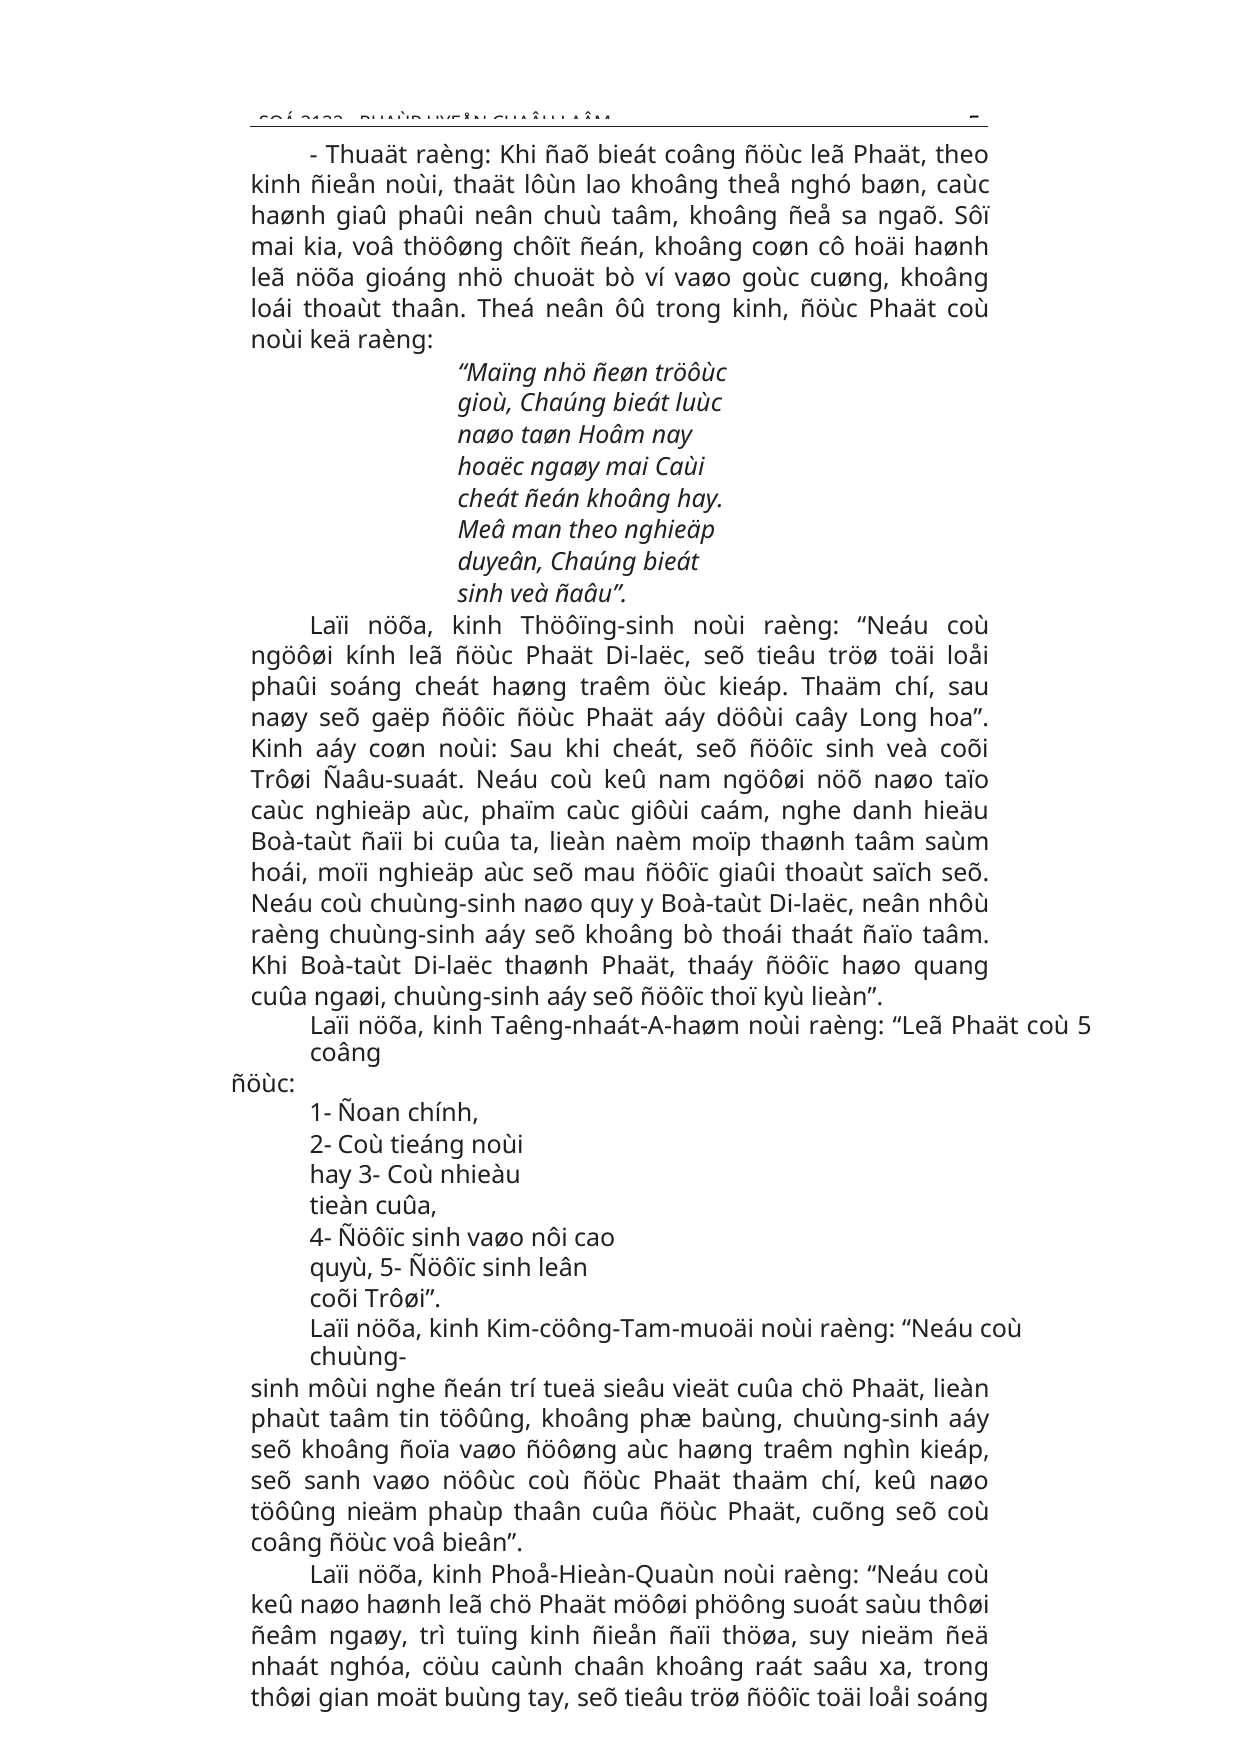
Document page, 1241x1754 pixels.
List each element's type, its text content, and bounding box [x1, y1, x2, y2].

text Laïi nöõa, kinh Taêng-nhaát-A-haøm noùi raèng: “Leã Phaät coù 5 coâng [309, 1013, 1092, 1067]
text “Maïng nhö ñeøn tröôùc gioù, Chaúng bieát luùc naøo taøn Hoâm nay hoaëc ngaøy mai Caùi cheát ñeán khoâng hay. Meâ man theo nghieäp duyeân, Chaúng bieát sinh veà ñaâu”. [457, 356, 739, 610]
text Laïi nöõa, kinh Thöôïng-sinh noùi raèng: “Neáu coù ngöôøi kính leã ñöùc Phaät Di-laëc, seõ tieâu tröø toäi loåi phaûi soáng cheát haøng traêm öùc kieáp. Thaäm chí, sau naøy seõ gaëp ñöôïc ñöùc Phaät aáy döôùi caây Long hoa”. Kinh aáy coøn noùi: Sau khi cheát, seõ ñöôïc sinh veà coõi Trôøi Ñaâu-suaát. Neáu coù keû nam ngöôøi nöõ naøo taïo caùc nghieäp aùc, phaïm caùc giôùi caám, nghe danh hieäu Boà-taùt ñaïi bi cuûa ta, lieàn naèm moïp thaønh taâm saùm hoái, moïi nghieäp aùc seõ mau ñöôïc giaûi thoaùt saïch seõ. Neáu coù chuùng-sinh naøo quy y Boà-taùt Di-laëc, neân nhôù raèng chuùng-sinh aáy seõ khoâng bò thoái thaát ñaïo taâm. Khi Boà-taùt Di-laëc thaønh Phaät, thaáy ñöôïc haøo quang cuûa ngaøi, chuùng-sinh aáy seõ ñöôïc thoï kyù lieàn”. [250, 610, 990, 1013]
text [250, 1559, 990, 1714]
list Ñoan chính, [309, 1095, 1092, 1127]
text - Thuaät raèng: Khi ñaõ bieát coâng ñöùc leã Phaät, theo kinh ñieån noùi, thaät lôùn lao khoâng theå nghó baøn, caùc haønh giaû phaûi neân chuù taâm, khoâng ñeå sa ngaõ. Sôï mai kia, voâ thöôøng chôït ñeán, khoâng coøn cô hoäi haønh leã nöõa gioáng nhö chuoät bò ví vaøo goùc cuøng, khoâng loái thoaùt thaân. Theá neân ôû trong kinh, ñöùc Phaät coù noùi keä raèng: [250, 138, 990, 356]
list Ñöôïc sinh vaøo nôi cao quyù, 5- Ñöôïc sinh leân coõi Trôøi”. [309, 1222, 620, 1315]
text ñöùc: [106, 1067, 295, 1099]
text Laïi nöõa, kinh Kim-cöông-Tam-muoäi noùi raèng: “Neáu coù chuùng- [309, 1315, 1092, 1371]
text sinh môùi nghe ñeán trí tueä sieâu vieät cuûa chö Phaät, lieàn phaùt taâm tin töôûng, khoâng phæ baùng, chuùng-sinh aáy seõ khoâng ñoïa vaøo ñöôøng aùc haøng traêm nghìn kieáp, seõ sanh vaøo nöôùc coù ñöùc Phaät thaäm chí, keû naøo töôûng nieäm phaùp thaân cuûa ñöùc Phaät, cuõng seõ coù coâng ñöùc voâ bieân”. [250, 1372, 990, 1559]
list Coù tieáng noùi hay 3- Coù nhieàu tieàn cuûa, [309, 1129, 530, 1222]
